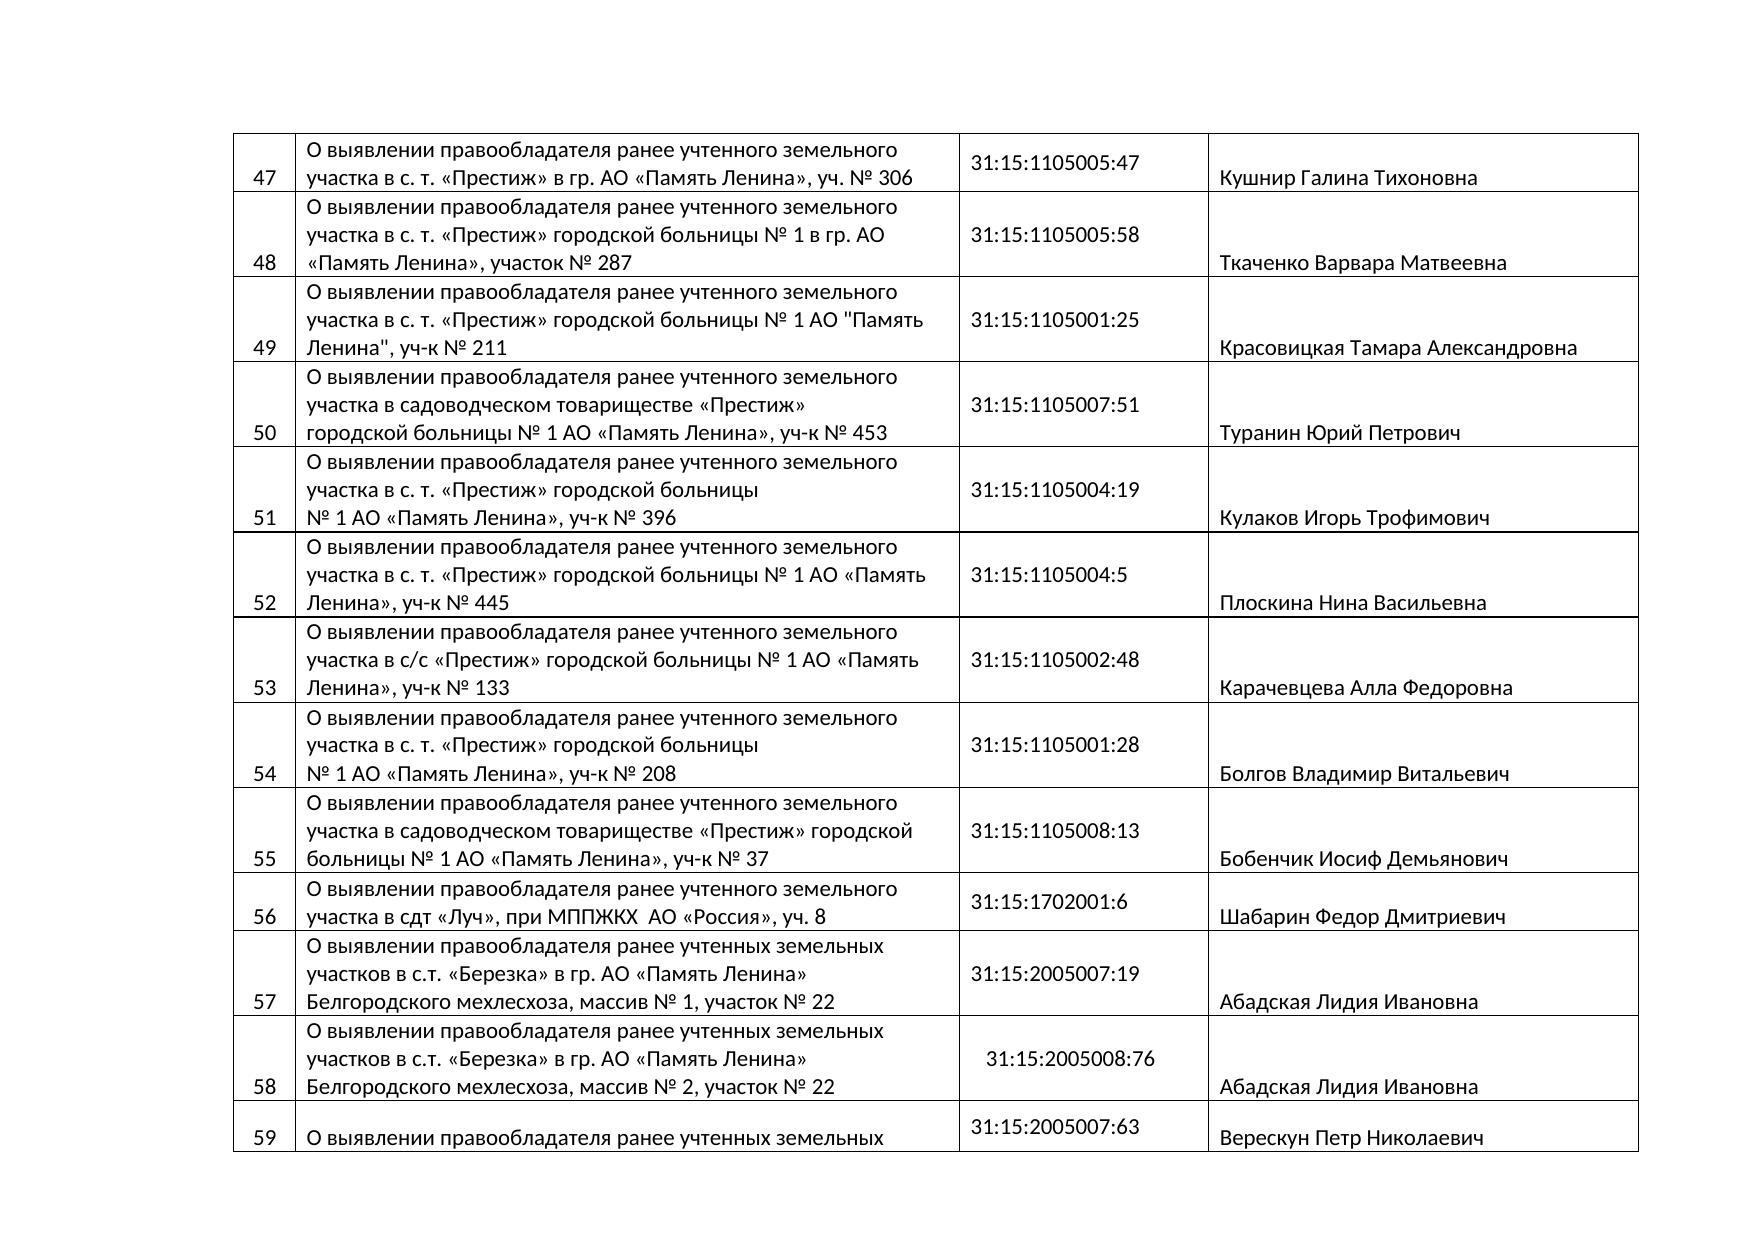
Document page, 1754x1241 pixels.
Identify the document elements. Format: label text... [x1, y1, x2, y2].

table_cell Ткаченко Варвара Матвеевна [1209, 192, 1638, 276]
table_cell 31:15:1105005:47 [960, 134, 1208, 191]
table_cell 49 [234, 277, 295, 361]
table_cell Красовицкая Тамара Александровна [1209, 277, 1638, 361]
table_cell 50 [234, 362, 295, 446]
table_cell 31:15:1105008:13 [960, 788, 1208, 872]
table_cell 31:15:1105002:48 [960, 618, 1208, 702]
table_cell 31:15:2005007:19 [960, 931, 1208, 1015]
table_cell 57 [234, 931, 295, 1015]
table_cell 31:15:1105007:51 [960, 362, 1208, 446]
table_cell О выявлении правообладателя ранее учтенного земельного участка в сдт «Луч», при МППЖКХ АО «Россия», уч. 8 [296, 873, 959, 930]
table_cell Бобенчик Иосиф Демьянович [1209, 788, 1638, 872]
table_cell 31:15:1105001:28 [960, 703, 1208, 787]
table_cell О выявлении правообладателя ранее учтенного земельного участка в с. т. «Престиж» городской больницы № 1 АО «Память Ленина», уч-к № 208 [296, 703, 959, 787]
table_cell О выявлении правообладателя ранее учтенного земельного участка в с. т. «Престиж» городской больницы № 1 АО «Память Ленина», уч-к № 396 [296, 447, 959, 531]
table_cell О выявлении правообладателя ранее учтенного земельного участка в с. т. «Престиж» городской больницы № 1 АО «Память Ленина», уч-к № 445 [296, 533, 959, 616]
table_cell О выявлении правообладателя ранее учтенного земельного участка в с/с «Престиж» городской больницы № 1 АО «Память Ленина», уч-к № 133 [296, 618, 959, 702]
table_cell 59 [234, 1101, 295, 1151]
table_cell Абадская Лидия Ивановна [1209, 931, 1638, 1015]
table_cell 31:15:1702001:6 [960, 873, 1208, 930]
table_cell 31:15:2005008:76 [960, 1016, 1208, 1100]
table_cell Карачевцева Алла Федоровна [1209, 618, 1638, 702]
table_cell 58 [234, 1016, 295, 1100]
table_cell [1209, 1101, 1638, 1151]
table_cell Плоскина Нина Васильевна [1209, 533, 1638, 616]
table_cell 31:15:1105004:5 [960, 533, 1208, 616]
table_cell О выявлении правообладателя ранее учтенного земельного участка в с. т. «Престиж» городской больницы № 1 АО "Память Ленина", уч-к № 211 [296, 277, 959, 361]
table_cell 56 [234, 873, 295, 930]
table_cell 47 [234, 134, 295, 191]
table_cell О выявлении правообладателя ранее учтенного земельного участка в с. т. «Престиж» в гр. АО «Память Ленина», уч. № 306 [296, 134, 959, 191]
table_cell О выявлении правообладателя ранее учтенного земельного участка в садоводческом товариществе «Престиж» городской больницы № 1 АО «Память Ленина», уч-к № 453 [296, 362, 959, 446]
table_cell Абадская Лидия Ивановна [1209, 1016, 1638, 1100]
table_cell О выявлении правообладателя ранее учтенного земельного участка в с. т. «Престиж» городской больницы № 1 в гр. АО «Память Ленина», участок № 287 [296, 192, 959, 276]
table_cell Шабарин Федор Дмитриевич [1209, 873, 1638, 930]
table_cell 54 [234, 703, 295, 787]
table_cell 53 [234, 618, 295, 702]
table_cell 31:15:2005007:63 [960, 1101, 1208, 1151]
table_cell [296, 1101, 959, 1151]
table_cell 48 [234, 192, 295, 276]
table_cell Кулаков Игорь Трофимович [1209, 447, 1638, 531]
table_cell 55 [234, 788, 295, 872]
table_cell 31:15:1105004:19 [960, 447, 1208, 531]
table_cell О выявлении правообладателя ранее учтенного земельного участка в садоводческом товариществе «Престиж» городской больницы № 1 АО «Память Ленина», уч-к № 37 [296, 788, 959, 872]
table_cell О выявлении правообладателя ранее учтенных земельных участков в с.т. «Березка» в гр. АО «Память Ленина» Белгородского мехлесхоза, массив № 2, участок № 22 [296, 1016, 959, 1100]
table_cell 51 [234, 447, 295, 531]
table_cell 52 [234, 533, 295, 616]
table_cell Болгов Владимир Витальевич [1209, 703, 1638, 787]
table_cell 31:15:1105001:25 [960, 277, 1208, 361]
table_cell 31:15:1105005:58 [960, 192, 1208, 276]
table_cell О выявлении правообладателя ранее учтенных земельных участков в с.т. «Березка» в гр. АО «Память Ленина» Белгородского мехлесхоза, массив № 1, участок № 22 [296, 931, 959, 1015]
table_cell Туранин Юрий Петрович [1209, 362, 1638, 446]
table_cell Кушнир Галина Тихоновна [1209, 134, 1638, 191]
